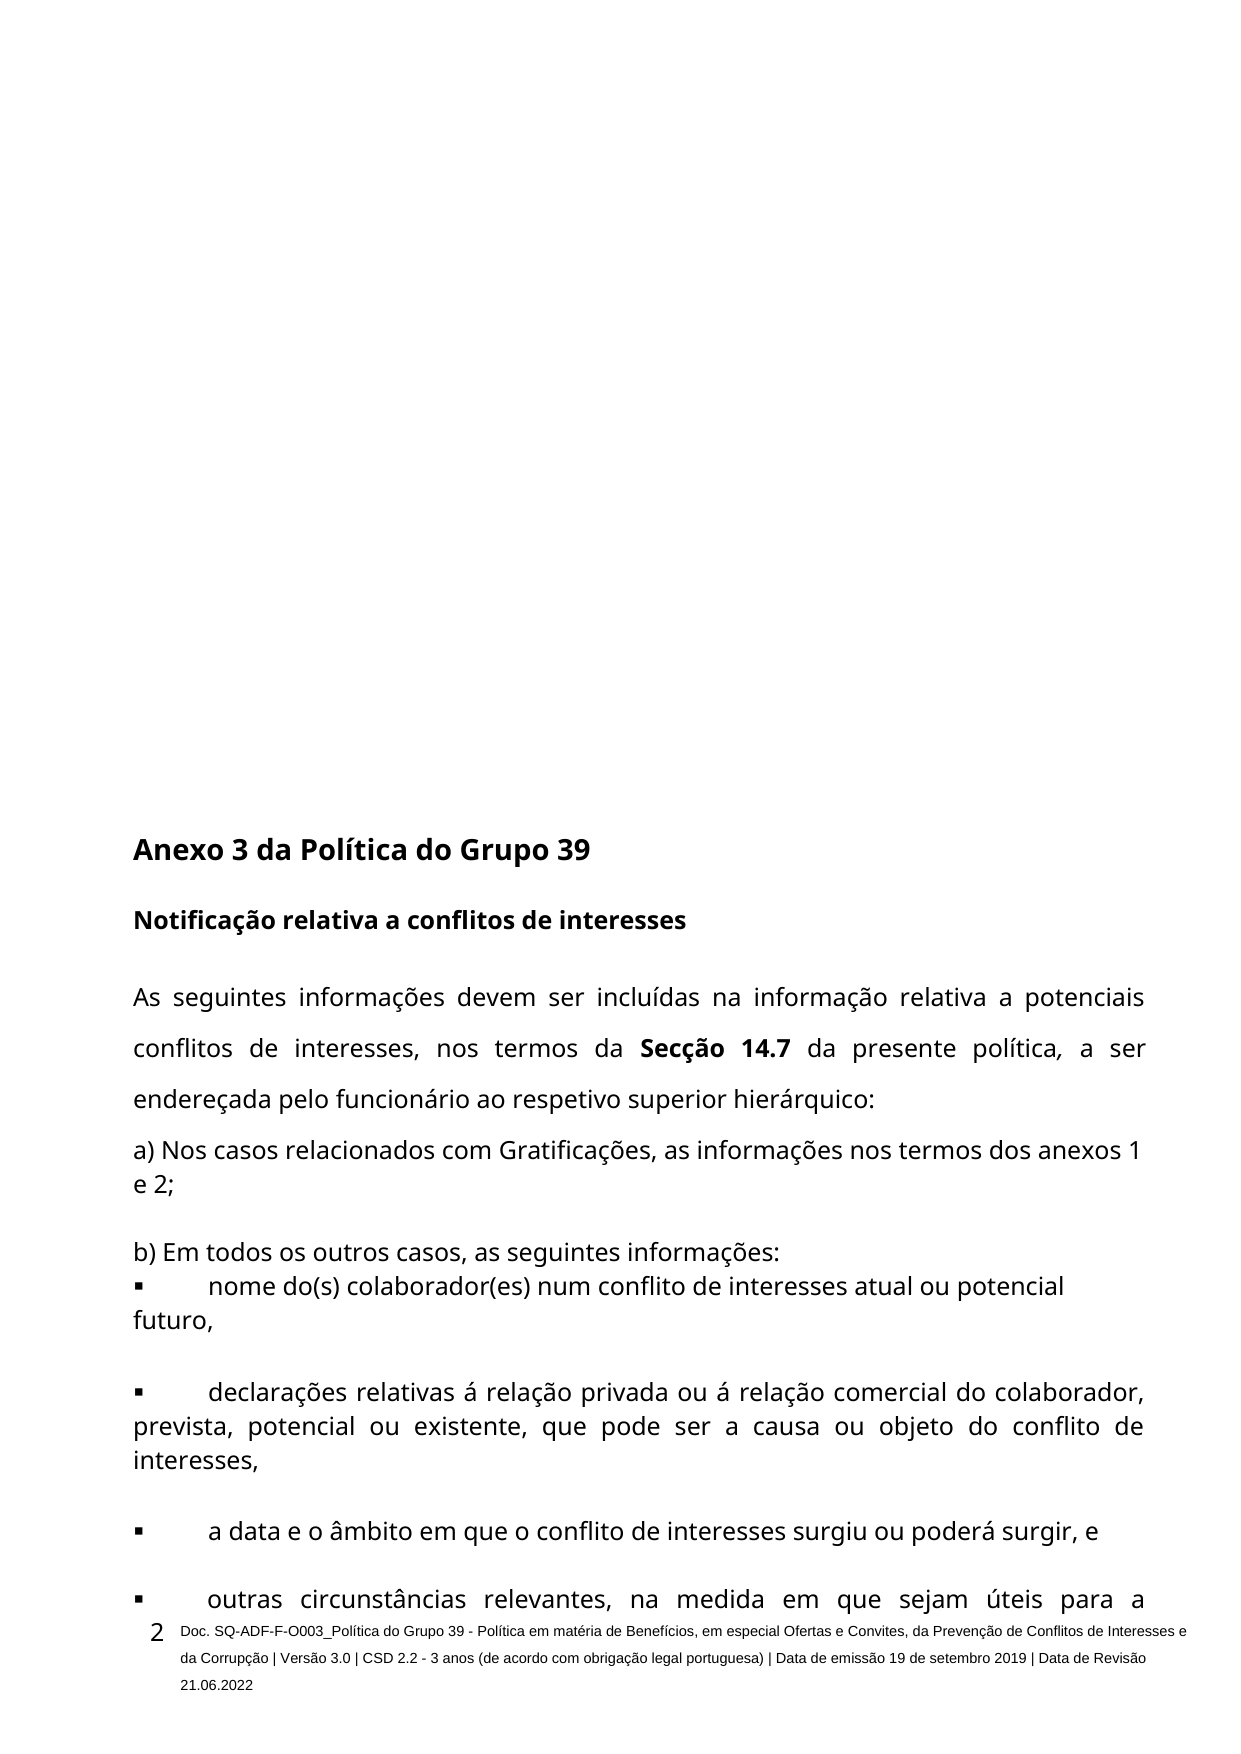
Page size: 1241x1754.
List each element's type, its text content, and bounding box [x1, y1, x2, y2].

list a data e o âmbito em que o conflito de interesses surgiu ou poderá surgir, e [133, 1514, 1146, 1548]
text Notificação relativa a conflitos de interesses [133, 903, 1146, 937]
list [133, 1582, 1146, 1616]
list nome do(s) colaborador(es) num conflito de interesses atual ou potencial futuro, [133, 1269, 1146, 1337]
text Anexo 3 da Política do Grupo 39 [133, 829, 1146, 903]
text a) Nos casos relacionados com Gratificações, as informações nos termos dos anexos 1 e 2; [133, 1133, 1146, 1201]
text b) Em todos os outros casos, as seguintes informações: [133, 1235, 1146, 1269]
list declarações relativas á relação privada ou á relação comercial do colaborador, prevista, potencial ou existente, que pode ser a causa ou objeto do conflito de interesses, [133, 1374, 1146, 1476]
text As seguintes informações devem ser incluídas na informação relativa a potenciais conflitos de interesses, nos termos da Secção 14.7 da presente política, a ser endereçada pelo funcionário ao respetivo superior hierárquico: [133, 979, 1146, 1116]
